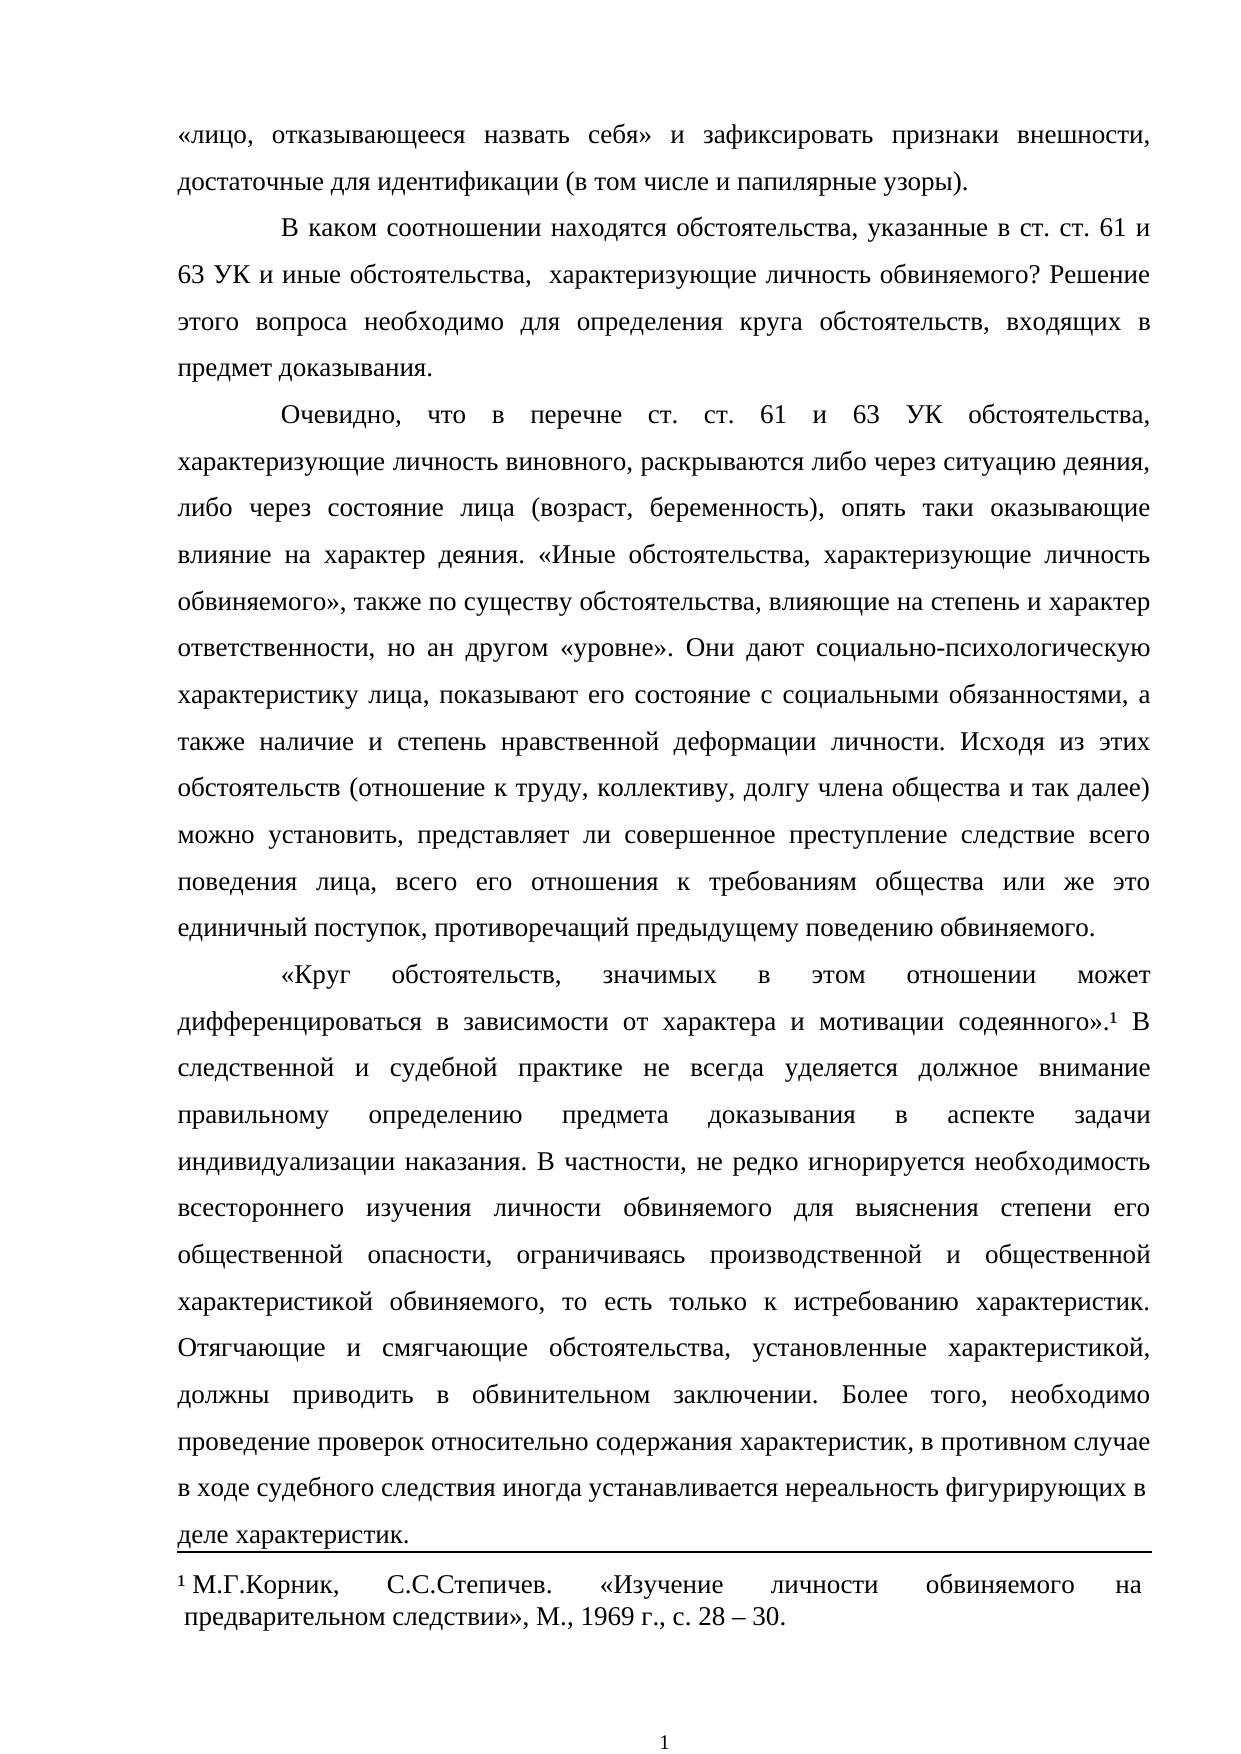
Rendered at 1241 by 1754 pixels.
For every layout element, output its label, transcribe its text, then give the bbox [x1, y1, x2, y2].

text ¹ М.Г.Корник, С.С.Степичев. «Изучение личности обвиняемого на [177, 1568, 1152, 1599]
text предварительном следствии», М., 1969 г., с. 28 – 30. [177, 1599, 1152, 1631]
text Очевидно, что в перечне ст. ст. 61 и 63 УК обстоятельства, характеризующие личность виновного, раскрываются либо через ситуацию деяния, либо через состояние лица (возраст, беременность), опять таки оказывающие влияние на характер деяния. «Иные обстоятельства, характеризующие личность обвиняемого», также по существу обстоятельства, влияющие на степень и характер ответственности, но ан другом «уровне». Они дают социально-психологическую характеристику лица, показывают его состояние с социальными обязанностями, а также наличие и степень нравственной деформации личности. Исходя из этих обстоятельств (отношение к труду, коллективу, долгу члена общества и так далее) можно установить, представляет ли совершенное преступление следствие всего поведения лица, всего его отношения к требованиям общества или же это единичный поступок, противоречащий предыдущему поведению обвиняемого. [177, 398, 1152, 943]
text «лицо, отказывающееся назвать себя» и зафиксировать признаки внешности, достаточные для идентификации (в том числе и папилярные узоры). [177, 118, 1152, 196]
text деле характеристик. [177, 1518, 1152, 1551]
text В каком соотношении находятся обстоятельства, указанные в ст. ст. 61 и 63 УК и иные обстоятельства, характеризующие личность обвиняемого? Решение этого вопроса необходимо для определения круга обстоятельств, входящих в предмет доказывания. [177, 211, 1152, 383]
text «Круг обстоятельств, значимых в этом отношении может дифференцироваться в зависимости от характера и мотивации содеянного».¹ В следственной и судебной практике не всегда уделяется должное внимание правильному определению предмета доказывания в аспекте задачи индивидуализации наказания. В частности, не редко игнорируется необходимость всестороннего изучения личности обвиняемого для выяснения степени его общественной опасности, ограничиваясь производственной и общественной характеристикой обвиняемого, то есть только к истребованию характеристик. Отягчающие и смягчающие обстоятельства, установленные характеристикой, должны приводить в обвинительном заключении. Более того, необходимо проведение проверок относительно содержания характеристик, в противном случае в ходе судебного следствия иногда устанавливается нереальность фигурирующих в [177, 958, 1152, 1503]
